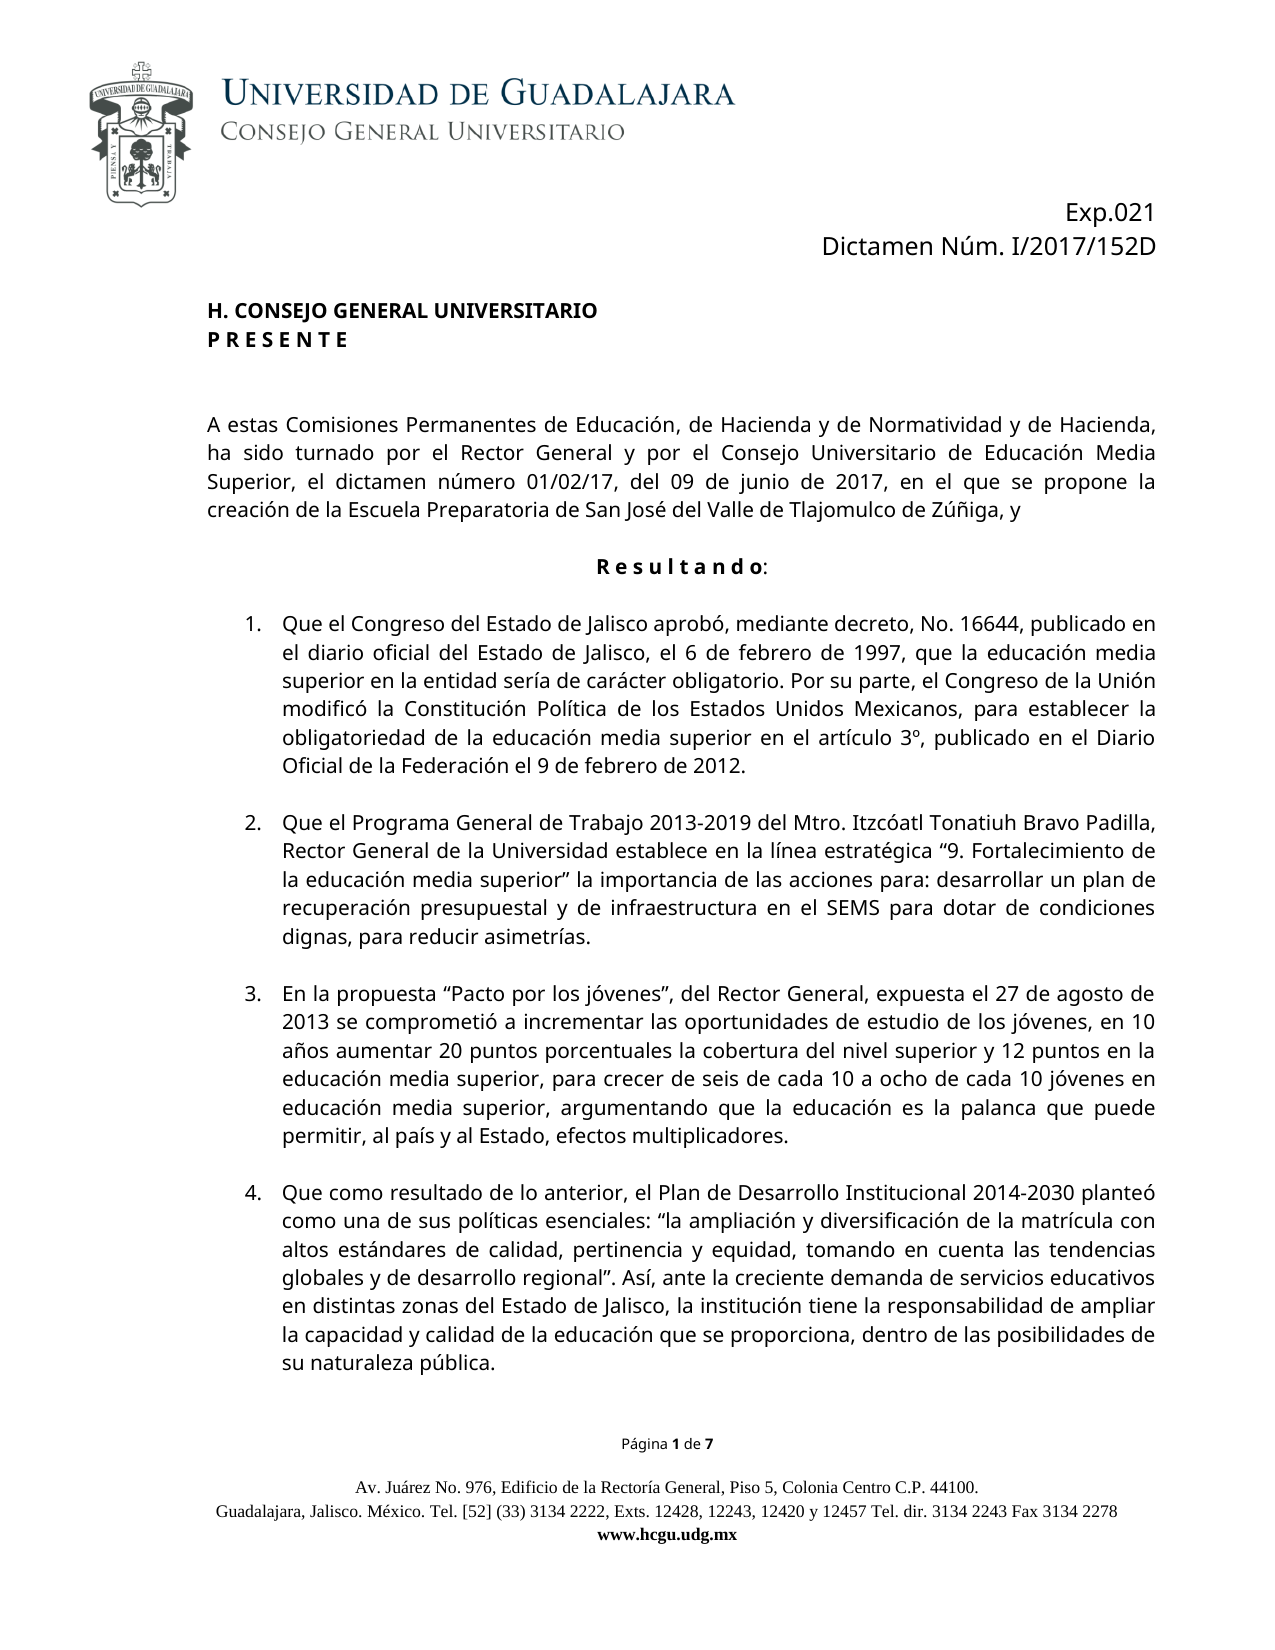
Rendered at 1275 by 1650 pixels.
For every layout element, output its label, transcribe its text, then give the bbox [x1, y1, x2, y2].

list En la propuesta “Pacto por los jóvenes”, del Rector General, expuesta el 27 de agosto de 2013 se comprometió a incrementar las oportunidades de estudio de los jóvenes, en 10 años aumentar 20 puntos porcentuales la cobertura del nivel superior y 12 puntos en la educación media superior, para crecer de seis de cada 10 a ocho de cada 10 jóvenes en educación media superior, argumentando que la educación es la palanca que puede permitir, al país y al Estado, efectos multiplicadores. [244, 979, 1157, 1149]
list Que como resultado de lo anterior, el Plan de Desarrollo Institucional 2014-2030 planteó como una de sus políticas esenciales: “la ampliación y diversificación de la matrícula con altos estándares de calidad, pertinencia y equidad, tomando en cuenta las tendencias globales y de desarrollo regional”. Así, ante la creciente demanda de servicios educativos en distintas zonas del Estado de Jalisco, la institución tiene la responsabilidad de ampliar la capacidad y calidad de la educación que se proporciona, dentro de las posibilidades de su naturaleza pública. [244, 1178, 1157, 1377]
text H. CONSEJO GENERAL UNIVERSITARIO [207, 296, 1157, 325]
list Que el Congreso del Estado de Jalisco aprobó, mediante decreto, No. 16644, publicado en el diario oficial del Estado de Jalisco, el 6 de febrero de 1997, que la educación media superior en la entidad sería de carácter obligatorio. Por su parte, el Congreso de la Unión modificó la Constitución Política de los Estados Unidos Mexicanos, para establecer la obligatoriedad de la educación media superior en el artículo 3º, publicado en el Diario Oficial de la Federación el 9 de febrero de 2012. [244, 609, 1157, 780]
text A estas Comisiones Permanentes de Educación, de Hacienda y de Normatividad y de Hacienda, ha sido turnado por el Rector General y por el Consejo Universitario de Educación Media Superior, el dictamen número 01/02/17, del 09 de junio de 2017, en el que se propone la creación de la Escuela Preparatoria de San José del Valle de Tlajomulco de Zúñiga, y [207, 410, 1157, 524]
text P R E S E N T E [207, 325, 1157, 353]
picture [1, 1, 1274, 268]
text R e s u l t a n d o: [207, 552, 1157, 581]
list Que el Programa General de Trabajo 2013-2019 del Mtro. Itzcóatl Tonatiuh Bravo Padilla, Rector General de la Universidad establece en la línea estratégica “9. Fortalecimiento de la educación media superior” la importancia de las acciones para: desarrollar un plan de recuperación presupuestal y de infraestructura en el SEMS para dotar de condiciones dignas, para reducir asimetrías. [244, 808, 1157, 950]
